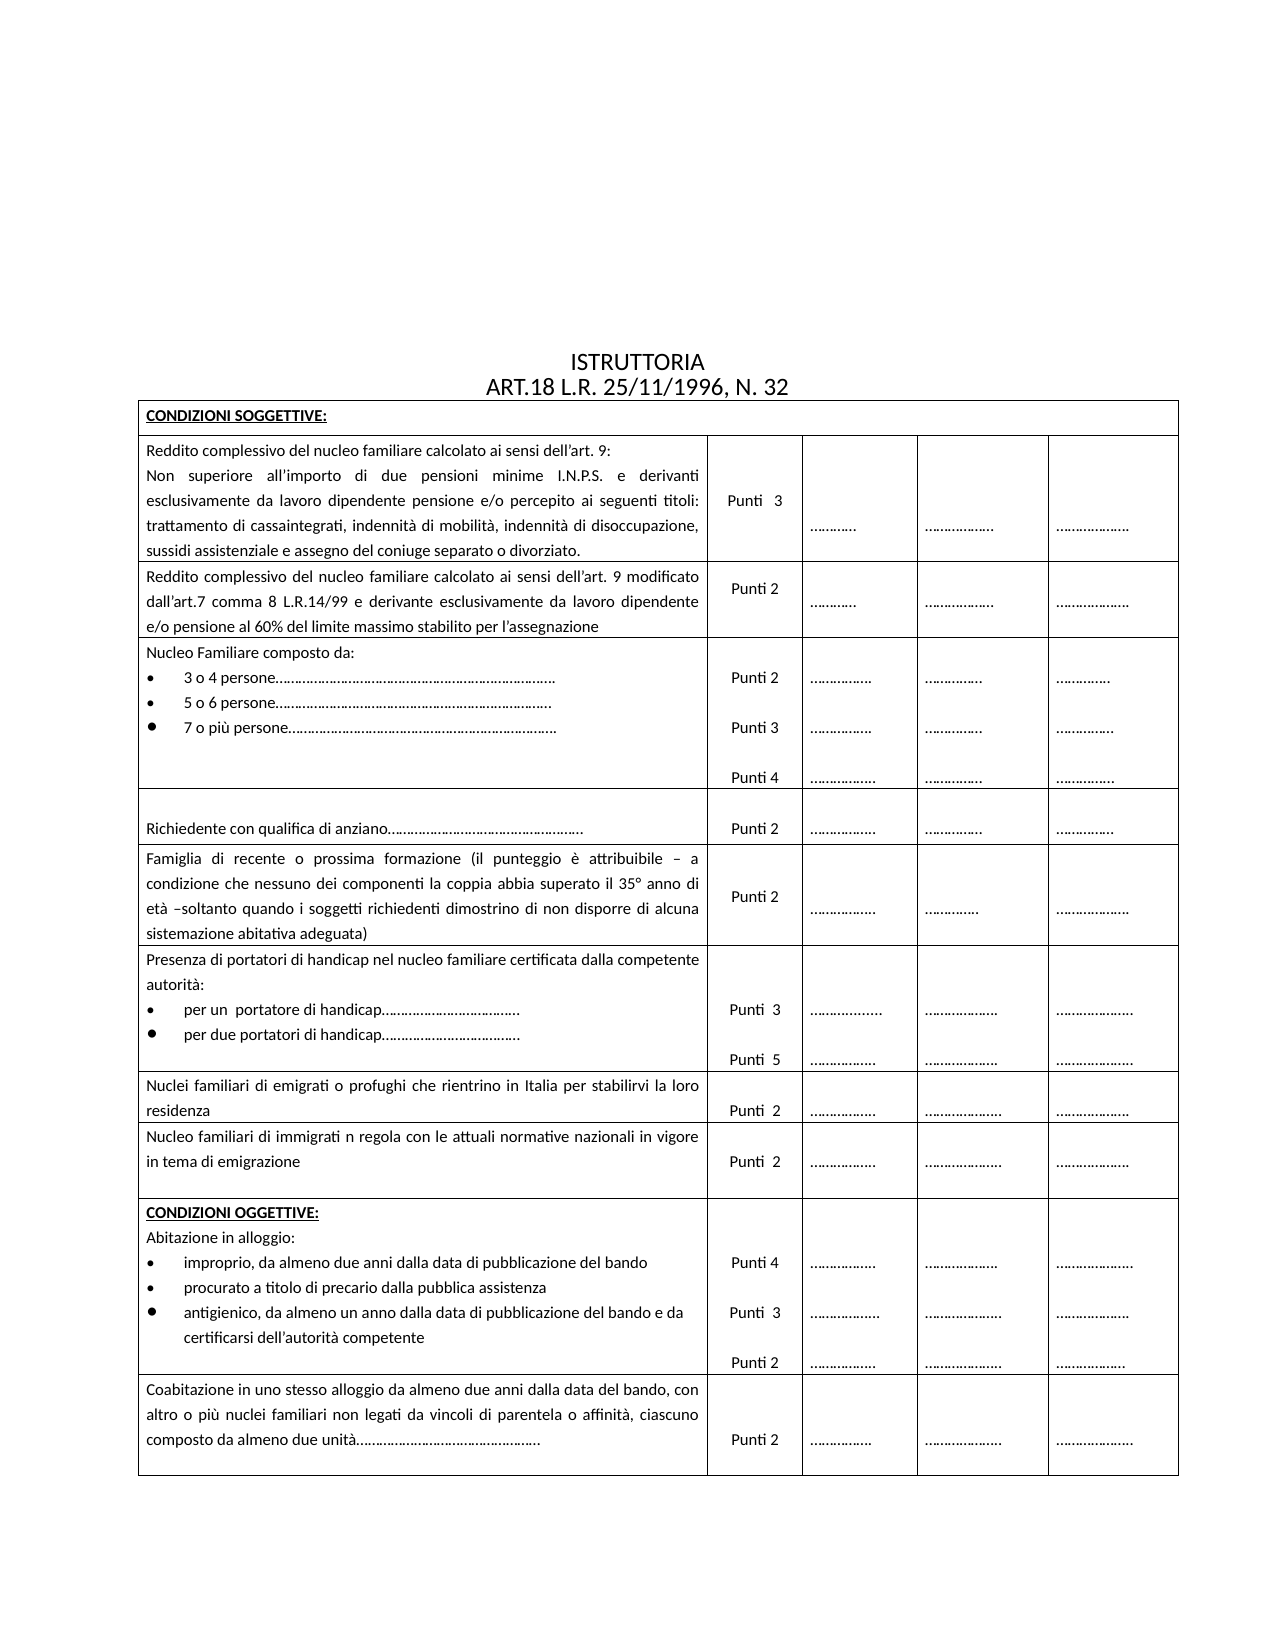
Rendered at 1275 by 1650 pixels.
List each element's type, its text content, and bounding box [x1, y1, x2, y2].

table_cell Famiglia di recente o prossima formazione (il punteggio è attribuibile – a condizione che nessuno dei componenti la coppia abbia superato il 35° anno di età –soltanto quando i soggetti richiedenti dimostrino di non disporre di alcuna sistemazione abitativa adeguata) [139, 845, 707, 945]
table_cell ……………….. [1049, 1375, 1178, 1475]
table_cell Coabitazione in uno stesso alloggio da almeno due anni dalla data del bando, con altro o più nuclei familiari non legati da vincoli di parentela o affinità, ciascuno composto da almeno due unità………………………………………… [139, 1375, 707, 1475]
table_cell Presenza di portatori di handicap nel nucleo familiare certificata dalla competente autorità: per un portatore di handicap……………………………… per due portatori di handicap……………………………… [139, 946, 707, 1071]
table_cell ………….. [918, 845, 1048, 945]
table_cell Punti 2 [708, 1375, 802, 1475]
table_cell ………….. …………… …………... [1049, 638, 1178, 788]
table_cell ………… [803, 562, 917, 637]
table_cell Nucleo Familiare composto da: 3 o 4 persone………………………………………………………………. 5 o 6 persone……………………………………………………………… 7 o più persone……………………………………………………………. [139, 638, 707, 788]
table_cell …………….. [803, 1123, 917, 1198]
table_cell Punti 3 Punti 5 [708, 946, 802, 1071]
table_cell Punti 2 [708, 562, 802, 637]
table_cell ……………….. [918, 1123, 1048, 1198]
table_cell …………….. [803, 789, 917, 844]
table_cell Nucleo familiari di immigrati n regola con le attuali normative nazionali in vigore in tema di emigrazione [139, 1123, 707, 1198]
table_cell ……………. [803, 1375, 917, 1475]
table_cell ………………. [1049, 1123, 1178, 1198]
table_cell Punti 2 [708, 789, 802, 844]
table_cell Punti 2 [708, 845, 802, 945]
table_cell …………… …………… …………… [918, 638, 1048, 788]
table_cell ………………. [1049, 1072, 1178, 1122]
table_cell Reddito complessivo del nucleo familiare calcolato ai sensi dell’art. 9: Non superiore all’importo di due pensioni minime I.N.P.S. e derivanti esclusivamente da lavoro dipendente pensione e/o percepito ai seguenti titoli: trattamento di cassaintegrati, indennità di mobilità, indennità di disoccupazione, sussidi assistenziale e assegno del coniuge separato o divorziato. [139, 436, 707, 561]
table_cell ……………….. [918, 1072, 1048, 1122]
table_cell …………… [1049, 789, 1178, 844]
table_cell ……………….. ………………. ……………… [1049, 1199, 1178, 1374]
table_cell …………….. [803, 845, 917, 945]
table_cell ……………. ……………. …………….. [803, 638, 917, 788]
table_cell Richiedente con qualifica di anziano…………………………………………… [139, 789, 707, 844]
text ISTRUTTORIA [150, 350, 1125, 375]
table_cell CONDIZIONI OGGETTIVE: Abitazione in alloggio: improprio, da almeno due anni dalla data di pubblicazione del bando procurato a titolo di precario dalla pubblica assistenza antigienico, da almeno un anno dalla data di pubblicazione del bando e da certificarsi dell’autorità competente [139, 1199, 707, 1374]
table_cell ……………… [918, 436, 1048, 561]
table_cell ………………. ……………….. ……………….. [918, 1199, 1048, 1374]
table_cell ………… [803, 436, 917, 561]
table_header CONDIZIONI SOGGETTIVE: [139, 401, 1178, 435]
table_cell …………….. ……………... …………….. [803, 1199, 917, 1374]
table_cell ……………….. [918, 1375, 1048, 1475]
table_cell ………......... …………….. [803, 946, 917, 1071]
table_cell Punti 2 [708, 1123, 802, 1198]
table_cell ………………. [1049, 436, 1178, 561]
table_cell Punti 2 Punti 3 Punti 4 [708, 638, 802, 788]
table_cell ……………… [918, 562, 1048, 637]
table_cell Nuclei familiari di emigrati o profughi che rientrino in Italia per stabilirvi la loro residenza [139, 1072, 707, 1122]
table_cell ………………. [1049, 845, 1178, 945]
text ART.18 L.R. 25/11/1996, N. 32 [150, 375, 1125, 400]
table_cell Reddito complessivo del nucleo familiare calcolato ai sensi dell’art. 9 modificato dall’art.7 comma 8 L.R.14/99 e derivante esclusivamente da lavoro dipendente e/o pensione al 60% del limite massimo stabilito per l’assegnazione [139, 562, 707, 637]
table_cell ……………….. ……………….. [1049, 946, 1178, 1071]
table_cell …………… [918, 789, 1048, 844]
table_cell Punti 3 [708, 436, 802, 561]
table_cell Punti 2 [708, 1072, 802, 1122]
table_cell …………….. [803, 1072, 917, 1122]
table_cell ………………. [1049, 562, 1178, 637]
table_cell ………………. ………………. [918, 946, 1048, 1071]
table_cell Punti 4 Punti 3 Punti 2 [708, 1199, 802, 1374]
